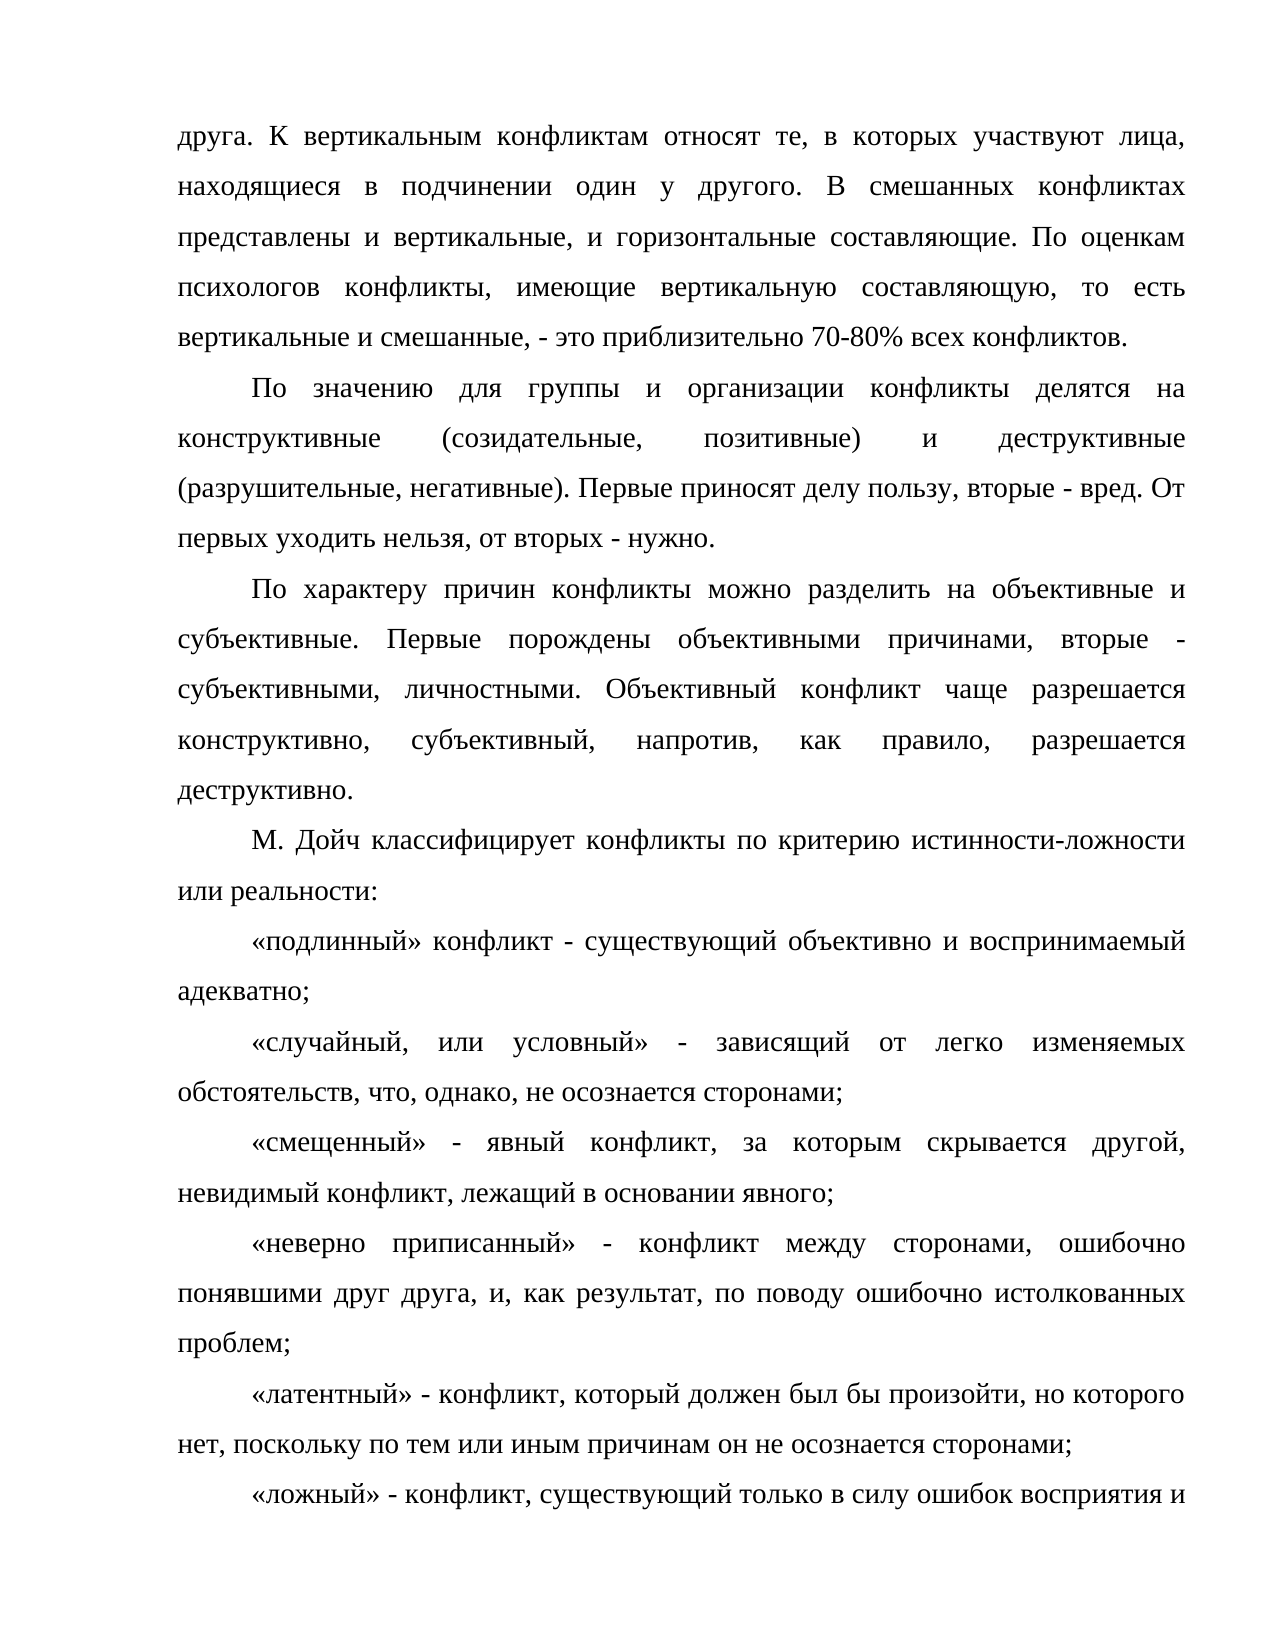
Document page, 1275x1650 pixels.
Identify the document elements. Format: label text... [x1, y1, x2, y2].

text «неверно приписанный» - конфликт между сторонами, ошибочно понявшими друг друга, и, как результат, по поводу ошибочно истолкованных проблем; [177, 1225, 1186, 1359]
text По характеру причин конфликты можно разделить на объективные и субъективные. Первые порождены объективными причинами, вторые - субъективными, личностными. Объективный конфликт чаще разрешается конструктивно, субъективный, напротив, как правило, разрешается деструктивно. [177, 571, 1186, 806]
text «латентный» - конфликт, который должен был бы произойти, но которого нет, поскольку по тем или иным причинам он не осознается сторонами; [177, 1376, 1186, 1460]
text «подлинный» конфликт - существующий объективно и воспринимаемый адекватно; [177, 923, 1186, 1007]
text «смещенный» - явный конфликт, за которым скрывается другой, невидимый конфликт, лежащий в основании явного; [177, 1124, 1186, 1208]
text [177, 118, 1186, 353]
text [177, 1477, 1186, 1510]
text «случайный, или условный» - зависящий от легко изменяемых обстоятельств, что, однако, не осознается сторонами; [177, 1024, 1186, 1108]
text М. Дойч классифицирует конфликты по критерию истинности-ложности или реальности: [177, 822, 1186, 906]
text По значению для группы и организации конфликты делятся на конструктивные (созидательные, позитивные) и деструктивные (разрушительные, негативные). Первые приносят делу пользу, вторые - вред. От первых уходить нельзя, от вторых - нужно. [177, 370, 1186, 554]
